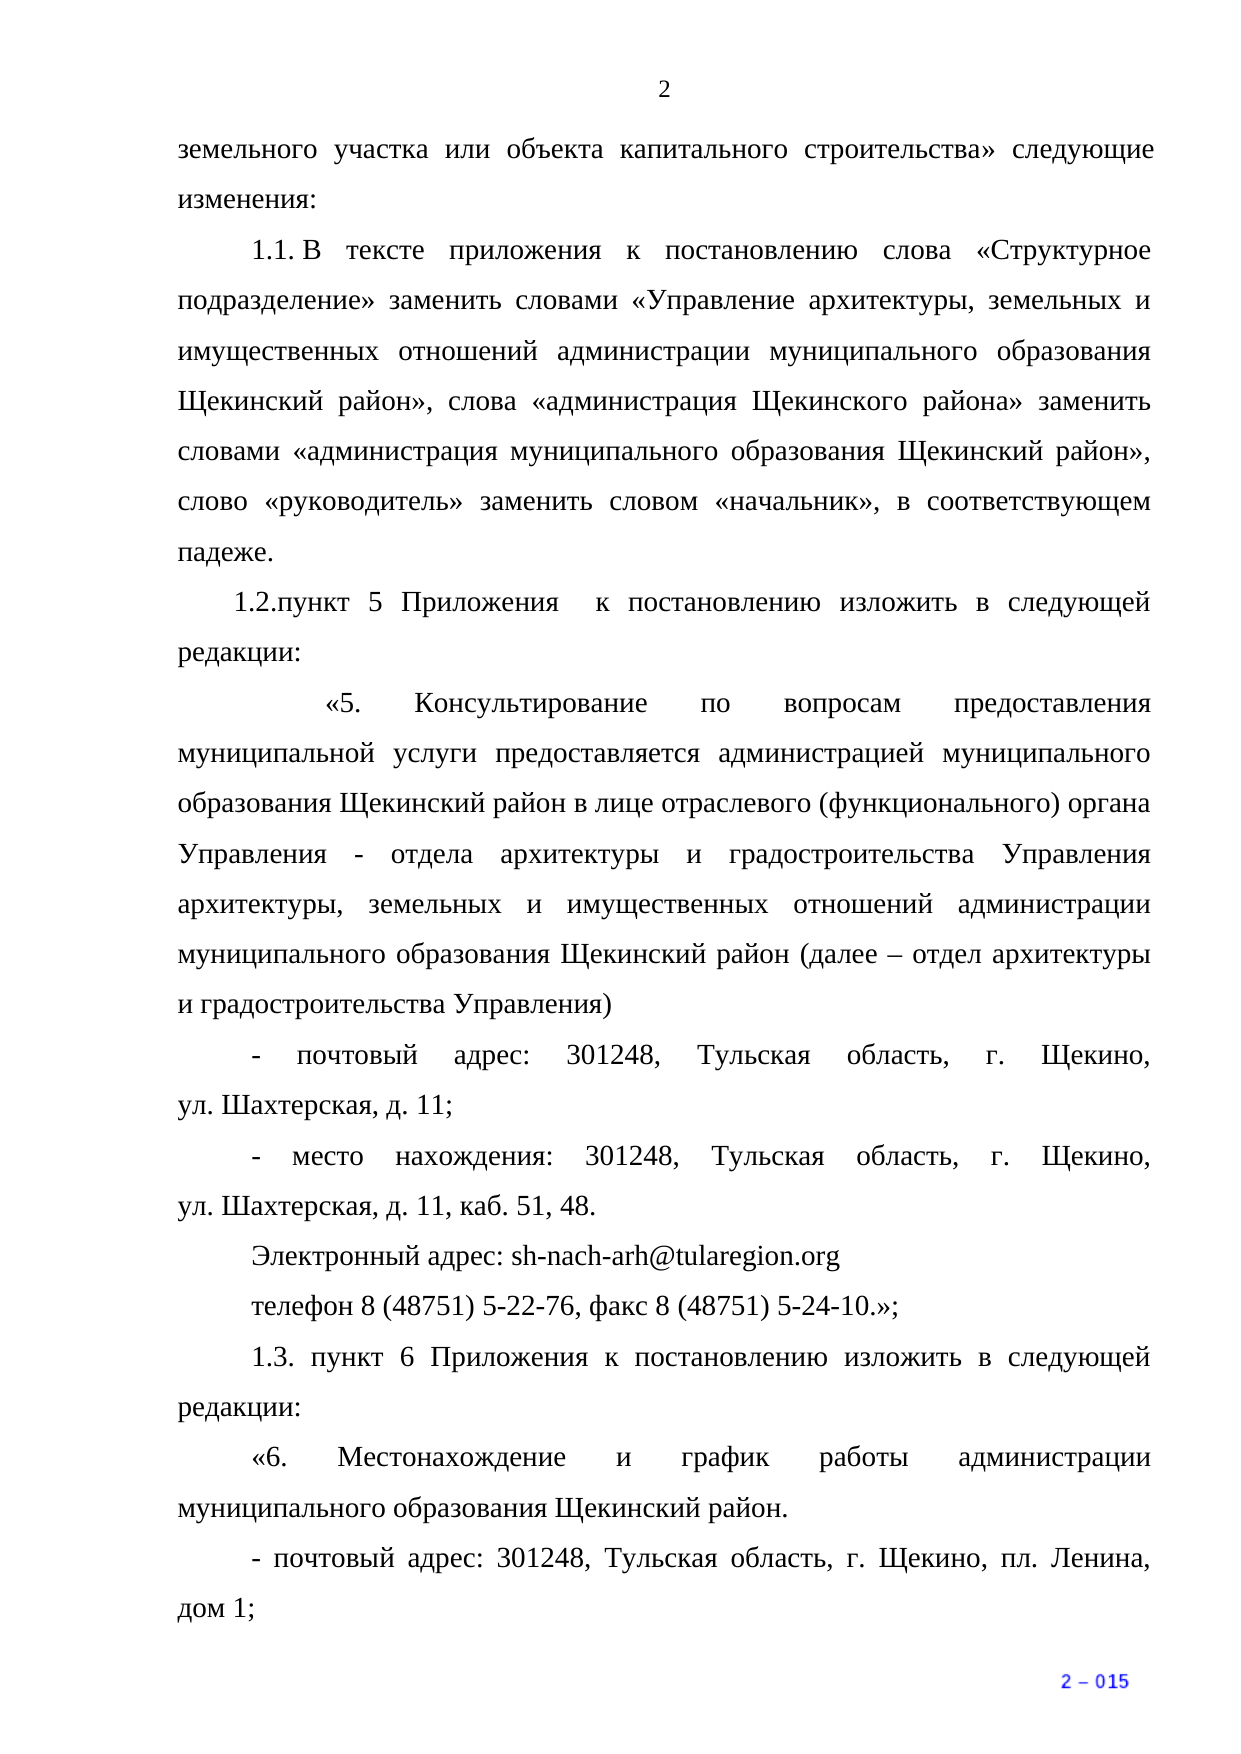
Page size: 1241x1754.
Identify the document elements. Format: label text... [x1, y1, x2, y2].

text 1.3. пункт 6 Приложения к постановлению изложить в следующей редакции: [177, 1339, 1152, 1423]
text - место нахождения: 301248, Тульская область, г. Щекино, ул. Шахтерская, д. 11, каб. 51, 48. [177, 1138, 1152, 1221]
text 1.2.пункт 5 Приложения к постановлению изложить в следующей редакции: [177, 584, 1152, 668]
text «6. Местонахождение и график работы администрации муниципального образования Щекинский район. [177, 1439, 1152, 1523]
text Электронный адрес: sh-nach-arh@tularegion.org [177, 1238, 1152, 1272]
text - почтовый адрес: 301248, Тульская область, г. Щекино, ул. Шахтерская, д. 11; [177, 1037, 1152, 1121]
text земельного участка или объекта капитального строительства» следующие изменения: [177, 131, 1154, 215]
text «5. Консультирование по вопросам предоставления муниципальной услуги предоставляется администрацией муниципального образования Щекинский район в лице отраслевого (функционального) органа Управления - отдела архитектуры и градостроительства Управления архитектуры, земельных и имущественных отношений администрации муниципального образования Щекинский район (далее – отдел архитектуры и градостроительства Управления) [177, 685, 1152, 1020]
text - почтовый адрес: 301248, Тульская область, г. Щекино, пл. Ленина, дом 1; [177, 1540, 1152, 1624]
text 1.1. В тексте приложения к постановлению слова «Структурное подразделение» заменить словами «Управление архитектуры, земельных и имущественных отношений администрации муниципального образования Щекинский район», слова «администрация Щекинского района» заменить словами «администрация муниципального образования Щекинский район», слово «руководитель» заменить словом «начальник», в соответствующем падеже. [177, 232, 1152, 567]
text телефон 8 (48751) 5-22-76, факс 8 (48751) 5-24-10.»; [177, 1288, 1152, 1322]
